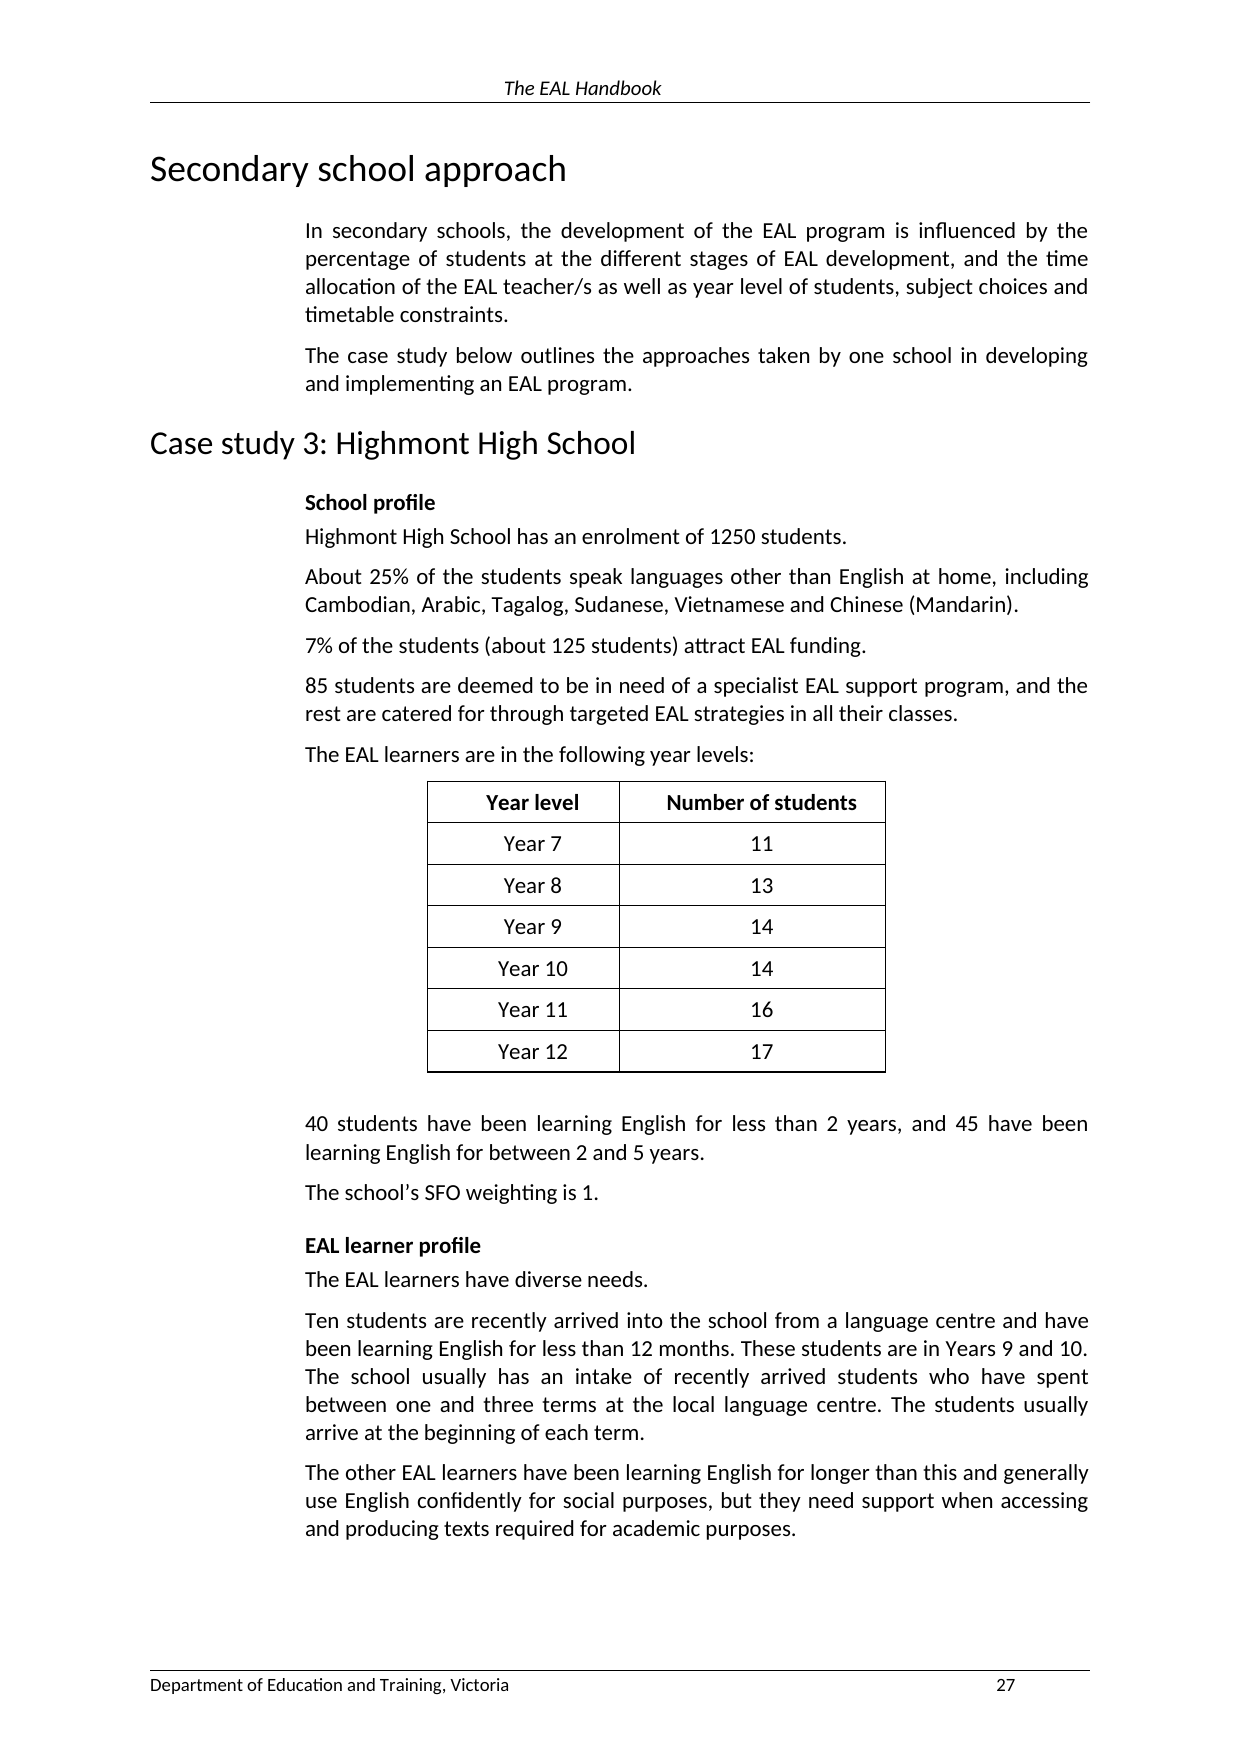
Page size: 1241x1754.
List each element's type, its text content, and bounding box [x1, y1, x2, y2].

list In secondary schools, the development of the EAL program is influenced by the percentage of students at the different stages of EAL development, and the time allocation of the EAL teacher/s as well as year level of students, subject choices and timetable constraints. [305, 216, 1090, 328]
list The school’s SFO weighting is 1. [305, 1178, 1090, 1206]
list 40 students have been learning English for less than 2 years, and 45 have been learning English for between 2 and 5 years. [305, 1109, 1090, 1166]
table_cell 14 [620, 906, 885, 947]
list The case study below outlines the approaches taken by one school in developing and implementing an EAL program. [305, 341, 1090, 397]
table_cell Year 9 [428, 906, 619, 947]
subtitle EAL learner profile [305, 1231, 1090, 1259]
table_cell Year 8 [428, 865, 619, 905]
subtitle Case study 3: Highmont High School [150, 422, 1090, 463]
table_cell 14 [620, 948, 885, 988]
table_cell Year 10 [428, 948, 619, 988]
list The other EAL learners have been learning English for longer than this and generally use English confidently for social purposes, but they need support when accessing and producing texts required for academic purposes. [305, 1458, 1090, 1543]
table_cell Year 11 [428, 989, 619, 1030]
table_cell 13 [620, 865, 885, 905]
table_cell Year 7 [428, 823, 619, 864]
table_cell 17 [620, 1031, 885, 1071]
list The EAL learners have diverse needs. [305, 1265, 1090, 1293]
table_header Number of students [620, 782, 885, 822]
list Ten students are recently arrived into the school from a language centre and have been learning English for less than 12 months. These students are in Years 9 and 10. The school usually has an intake of recently arrived students who have spent between one and three terms at the local language centre. The students usually arrive at the beginning of each term. [305, 1306, 1090, 1446]
list About 25% of the students speak languages other than English at home, including Cambodian, Arabic, Tagalog, Sudanese, Vietnamese and Chinese (Mandarin). [305, 562, 1090, 618]
table_cell 16 [620, 989, 885, 1030]
subtitle Secondary school approach [150, 145, 1090, 191]
table_cell 11 [620, 823, 885, 864]
list 7% of the students (about 125 students) attract EAL funding. [305, 631, 1090, 659]
list Highmont High School has an enrolment of 1250 students. [305, 522, 1090, 550]
subtitle School profile [305, 488, 1090, 516]
table_header Year level [428, 782, 619, 822]
list 85 students are deemed to be in need of a specialist EAL support program, and the rest are catered for through targeted EAL strategies in all their classes. [305, 671, 1090, 727]
list The EAL learners are in the following year levels: [305, 740, 1090, 768]
table_cell Year 12 [428, 1031, 619, 1071]
